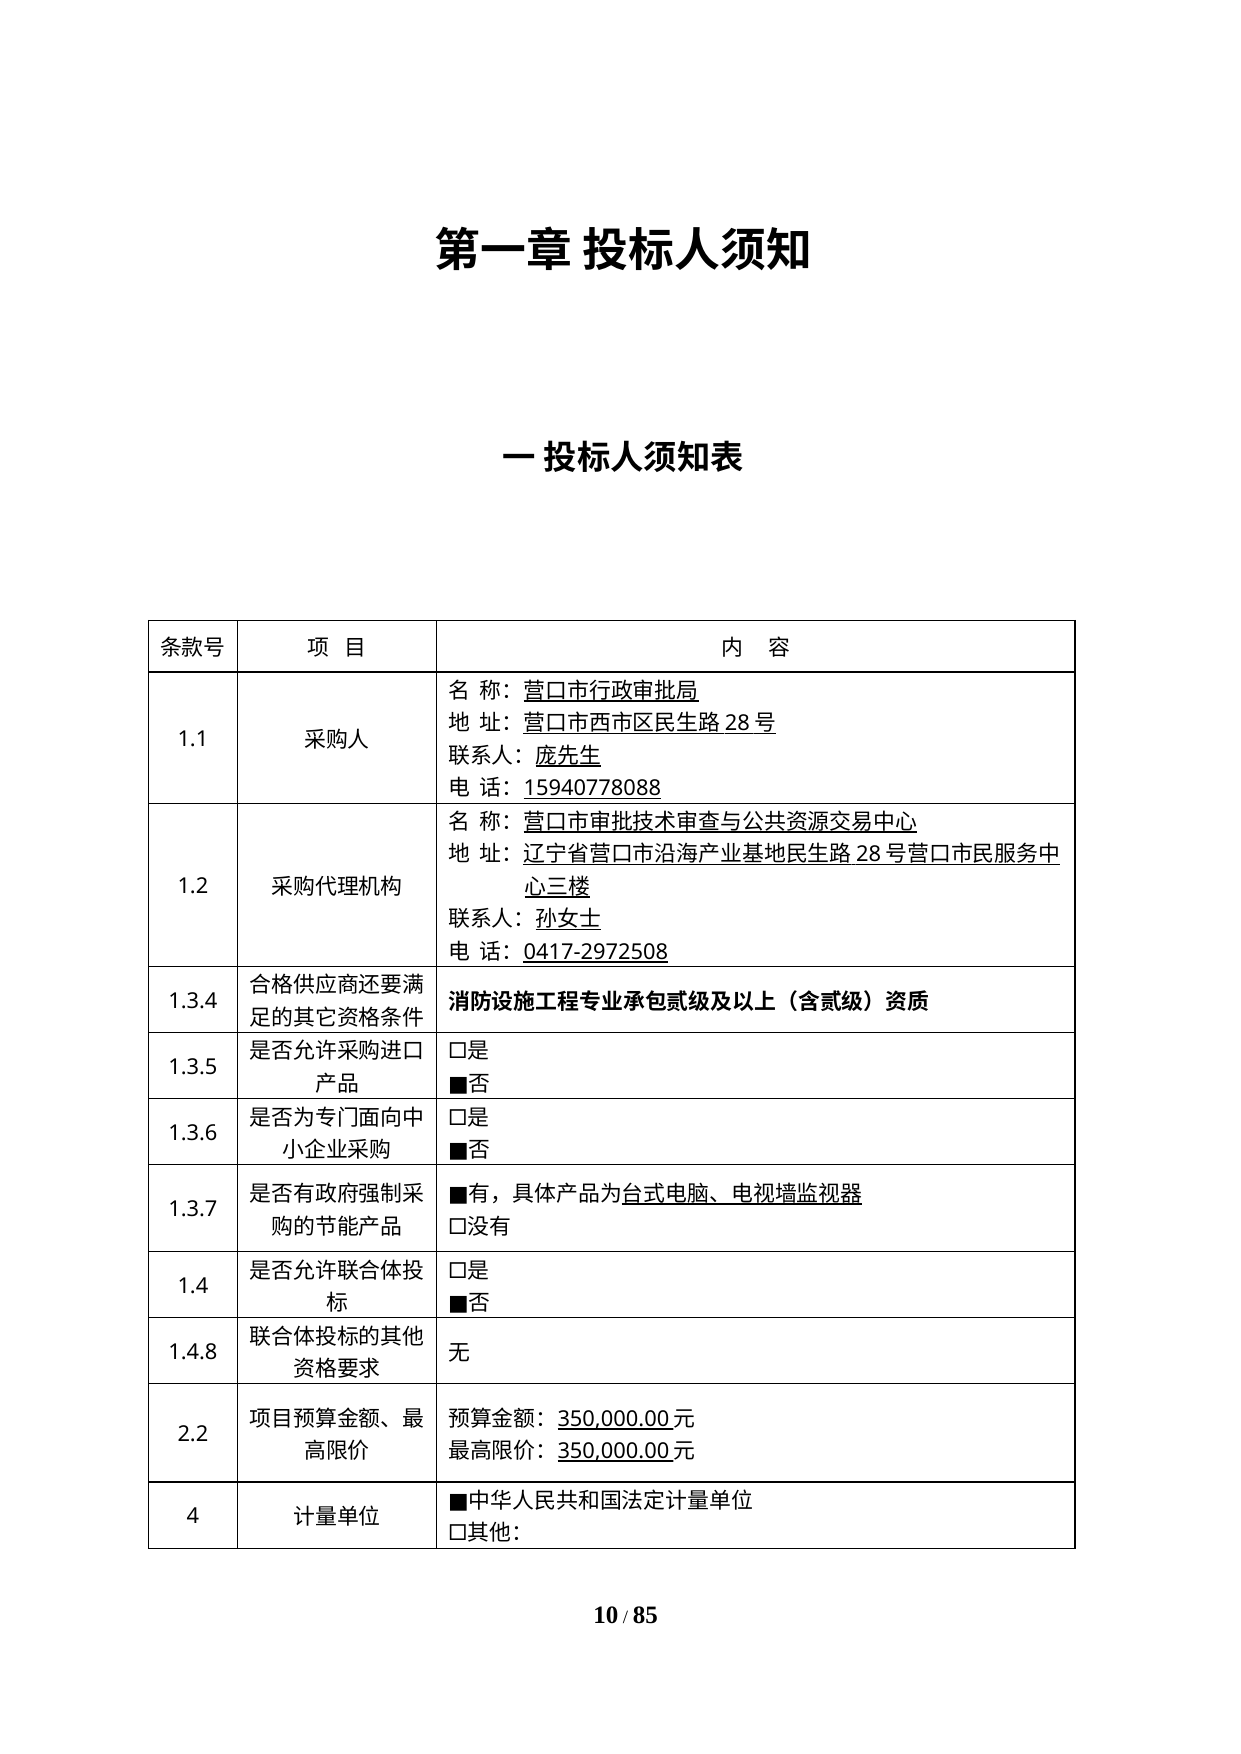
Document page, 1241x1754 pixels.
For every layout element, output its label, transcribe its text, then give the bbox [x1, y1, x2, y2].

subtitle 一 投标人须知表 [159, 422, 1087, 487]
subtitle 第一章 投标人须知 [159, 197, 1087, 295]
